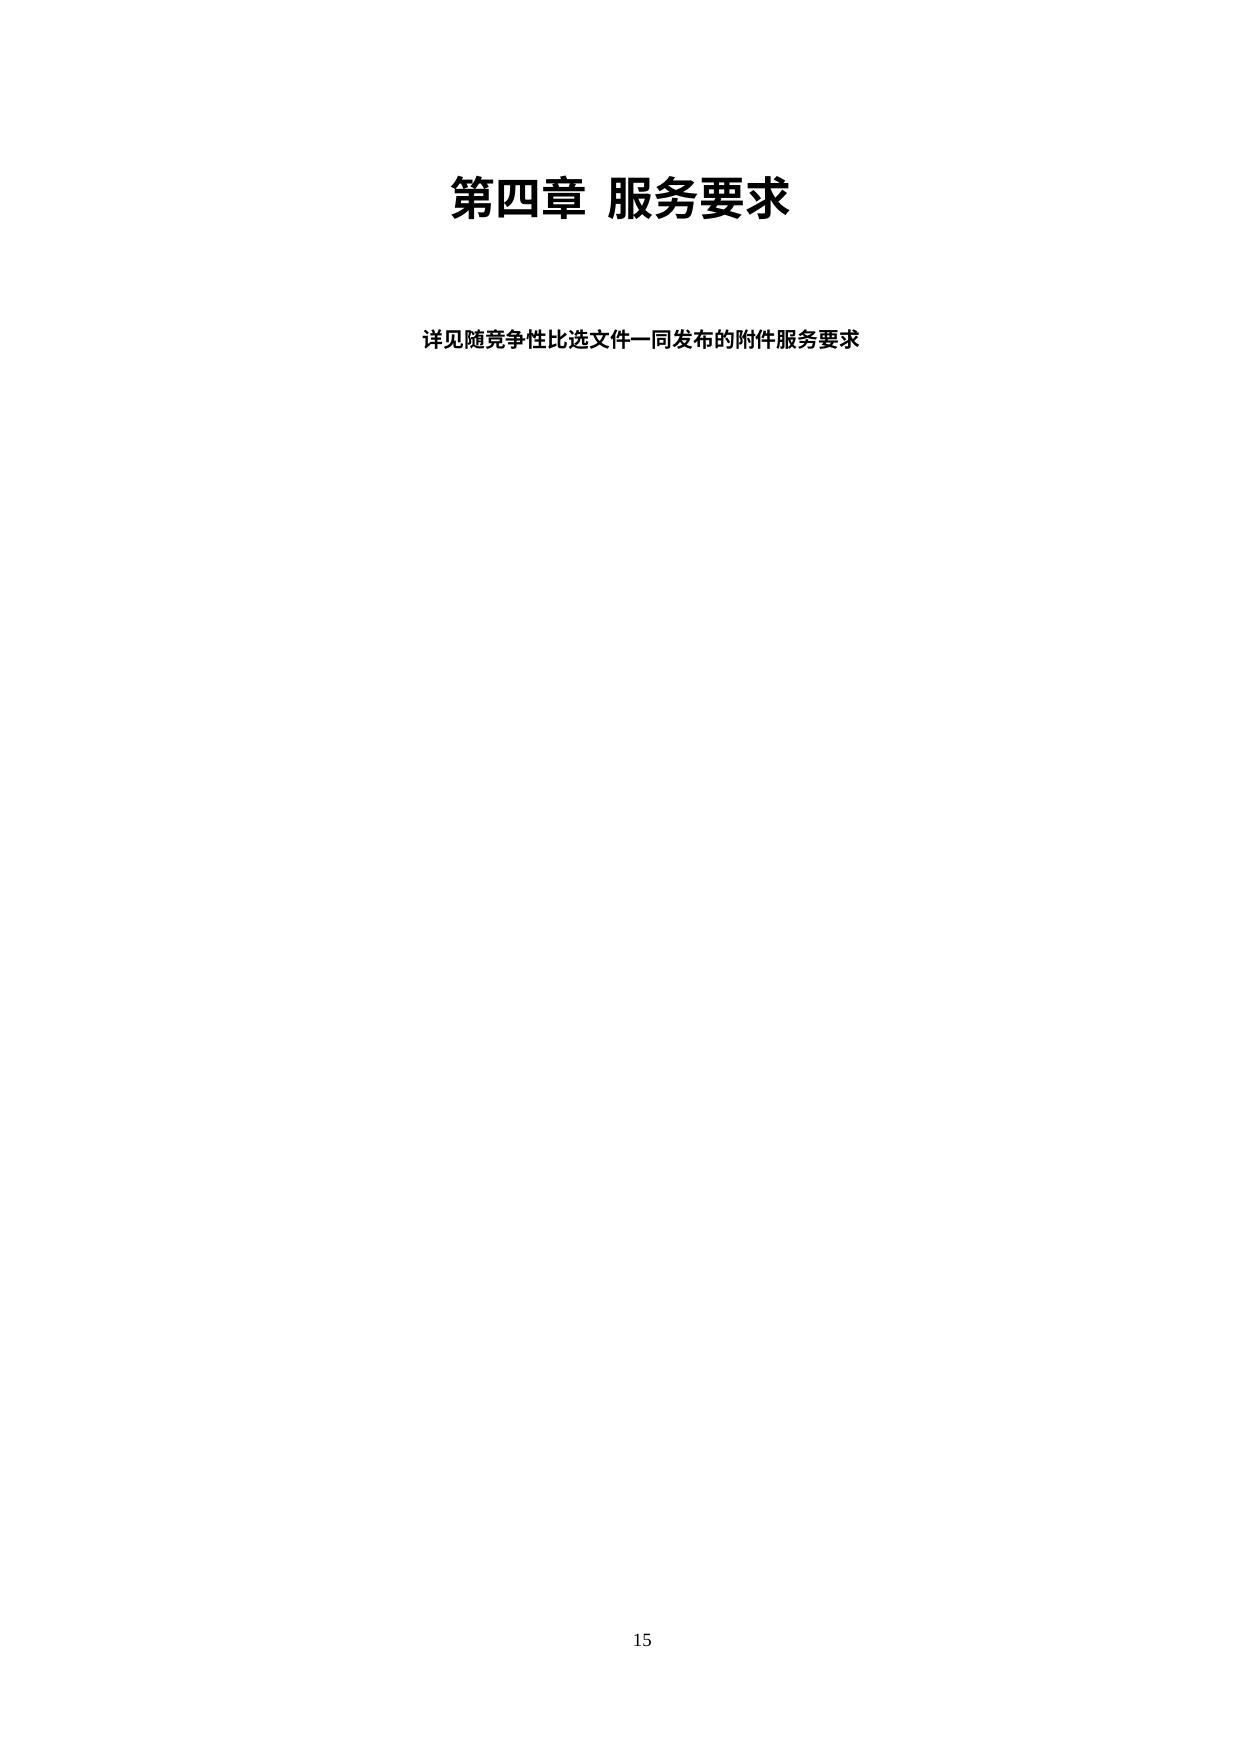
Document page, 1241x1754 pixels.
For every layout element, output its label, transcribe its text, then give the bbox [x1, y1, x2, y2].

text 详见随竞争性比选文件一同发布的附件服务要求第五章 合同范本 [188, 322, 1052, 355]
subtitle 第四章 服务要求 [188, 162, 1052, 229]
